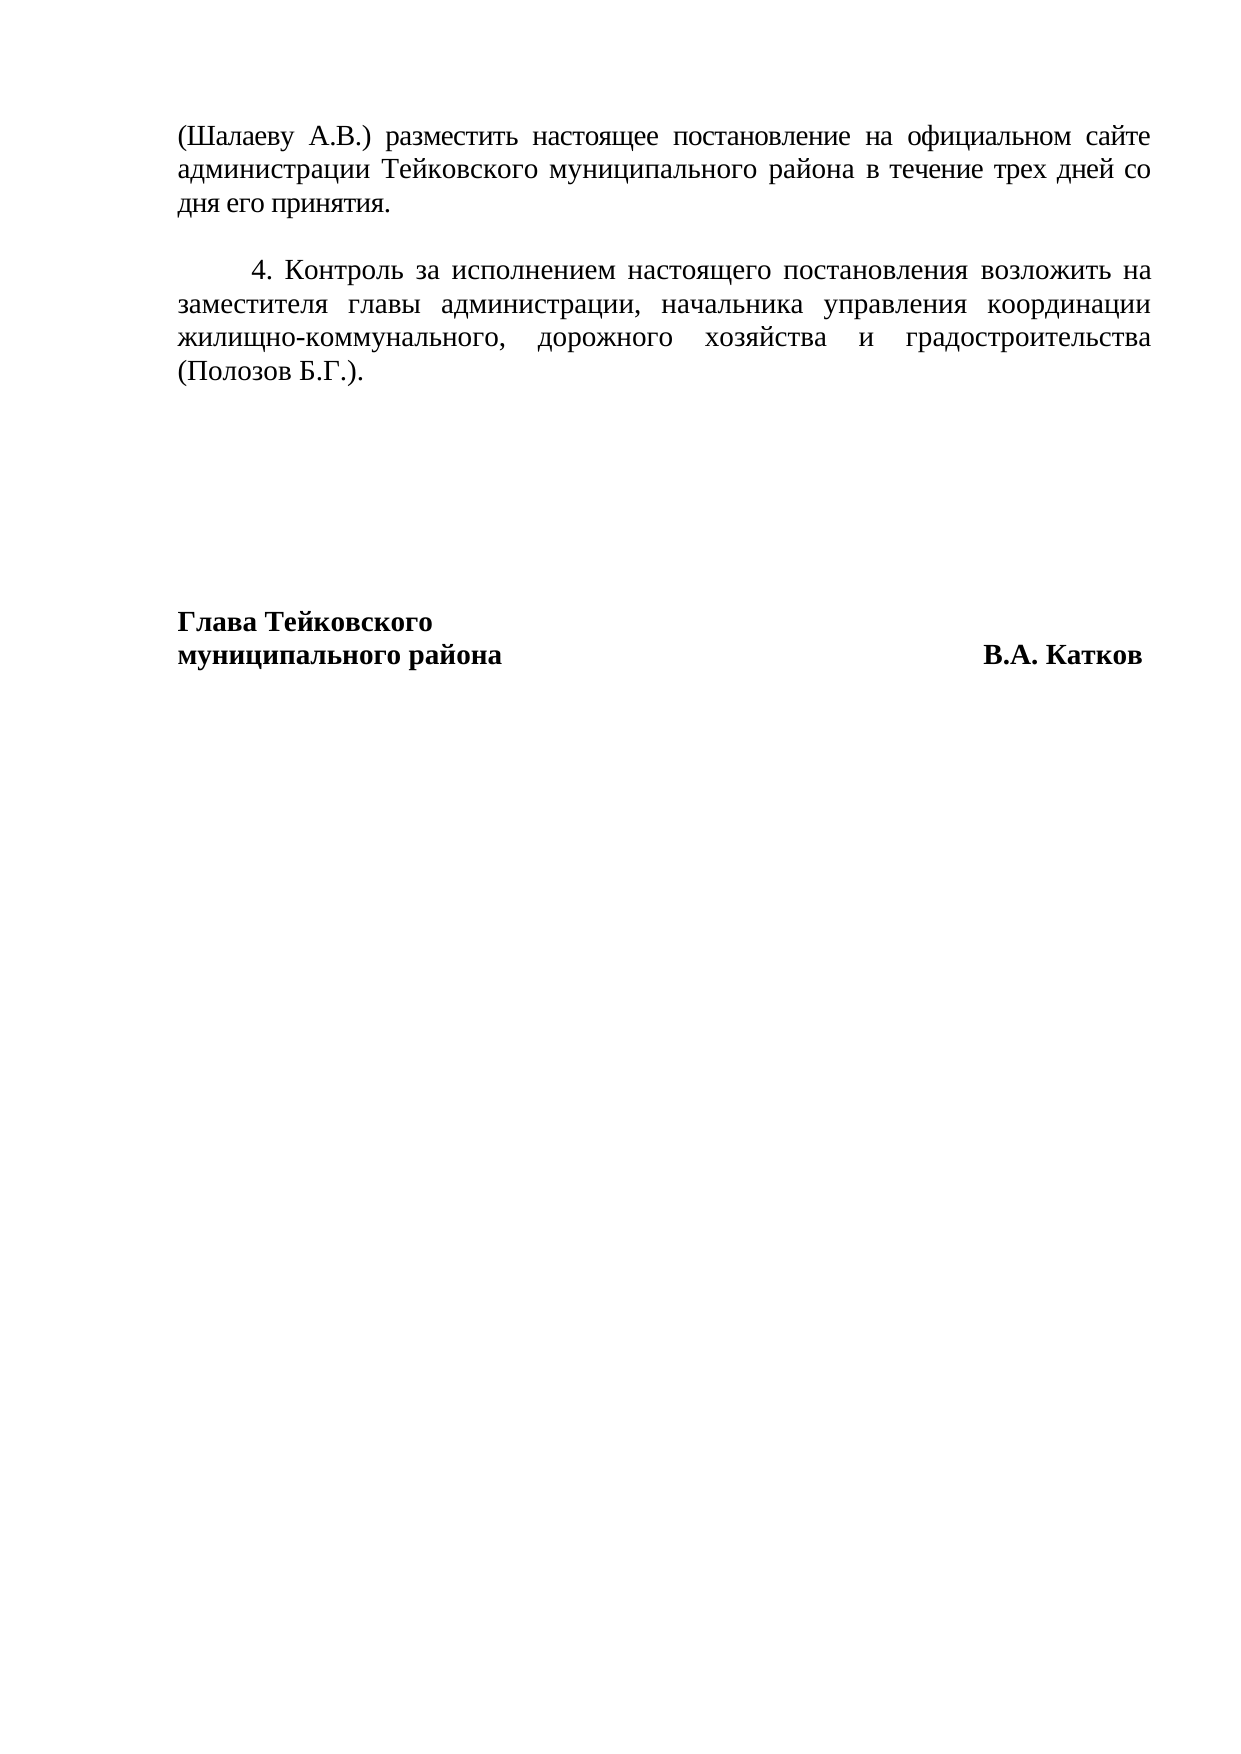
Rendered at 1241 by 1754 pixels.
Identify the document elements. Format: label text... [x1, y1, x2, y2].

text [177, 118, 1152, 219]
text Глава Тейковского [177, 604, 1152, 637]
text 4. Контроль за исполнением настоящего постановления возложить на заместителя главы администрации, начальника управления координации жилищно-коммунального, дорожного хозяйства и градостроительства (Полозов Б.Г.). [177, 252, 1152, 386]
text муниципального района В.А. Катков [177, 637, 1152, 671]
